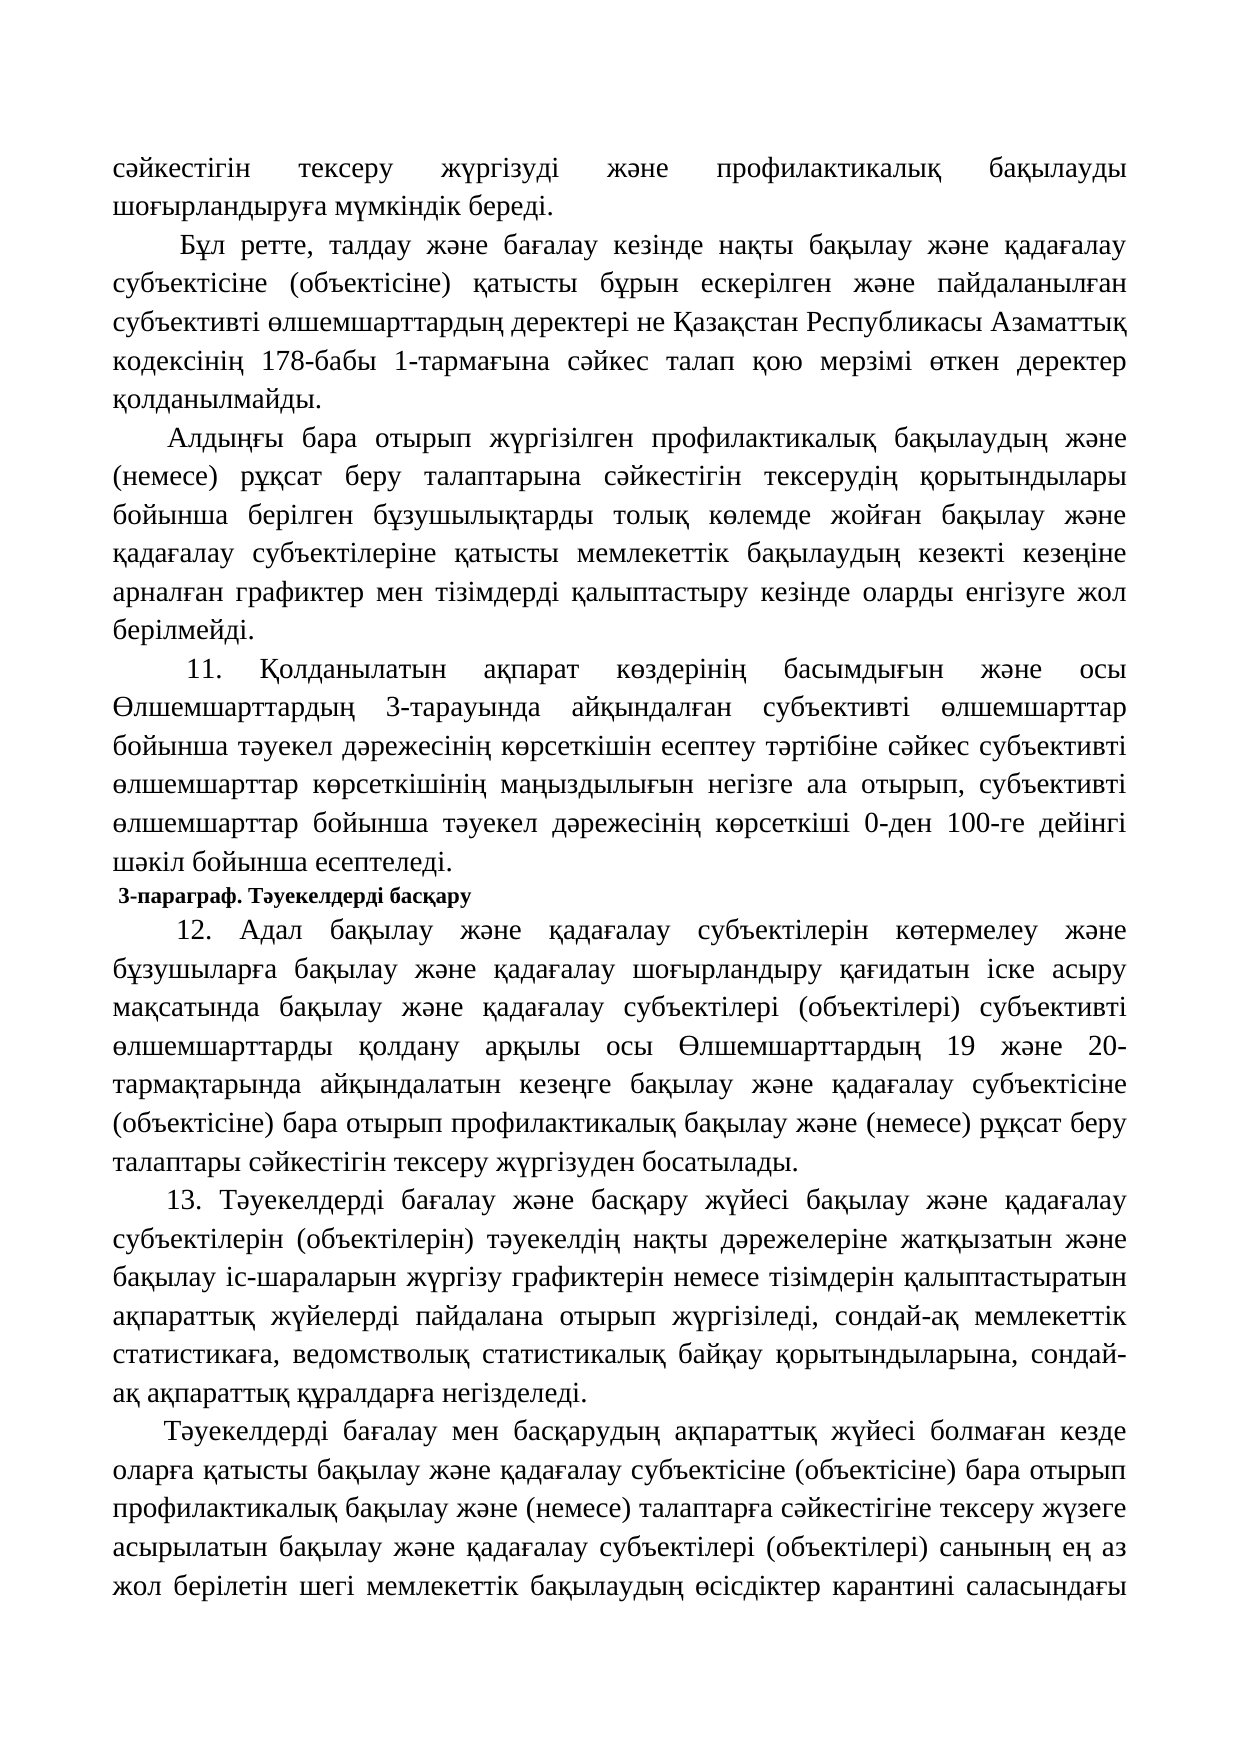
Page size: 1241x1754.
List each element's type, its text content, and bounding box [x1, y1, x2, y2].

text 3-параграф. Тәуекелдерді басқару [112, 882, 1128, 909]
text 11. Қолданылатын ақпарат көздерінің басымдығын және осы Өлшемшарттардың 3-тарауында айқындалған субъективті өлшемшарттар бойынша тәуекел дәрежесінің көрсеткішін есептеу тәртібіне сәйкес субъективті өлшемшарттар көрсеткішінің маңыздылығын негізге ала отырып, субъективті өлшемшарттар бойынша тәуекел дәрежесінің көрсеткіші 0-ден 100-ге дейінгі шәкіл бойынша есептеледі. [112, 651, 1128, 877]
text 13. Тәуекелдерді бағалау және басқару жүйесі бақылау және қадағалау субъектілерін (объектілерін) тәуекелдің нақты дәрежелеріне жатқызатын және бақылау іс-шараларын жүргізу графиктерін немесе тізімдерін қалыптастыратын ақпараттық жүйелерді пайдалана отырып жүргізіледі, сондай-ақ мемлекеттік статистикаға, ведомстволық статистикалық байқау қорытындыларына, сондай-ақ ақпараттық құралдарға негізделеді. [112, 1182, 1128, 1408]
text Алдыңғы бара отырып жүргізілген профилактикалық бақылаудың және (немесе) рұқсат беру талаптарына сәйкестігін тексерудің қорытындылары бойынша берілген бұзушылықтарды толық көлемде жойған бақылау және қадағалау субъектілеріне қатысты мемлекеттік бақылаудың кезекті кезеңіне арналған графиктер мен тізімдерді қалыптастыру кезінде оларды енгізуге жол берілмейді. [112, 420, 1128, 646]
text 12. Адал бақылау және қадағалау субъектілерін көтермелеу және бұзушыларға бақылау және қадағалау шоғырландыру қағидатын іске асыру мақсатында бақылау және қадағалау субъектілері (объектілері) субъективті өлшемшарттарды қолдану арқылы осы Өлшемшарттардың 19 және 20-тармақтарында айқындалатын кезеңге бақылау және қадағалау субъектісіне (объектісіне) бара отырып профилактикалық бақылау және (немесе) рұқсат беру талаптары сәйкестігін тексеру жүргізуден босатылады. [112, 912, 1128, 1177]
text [112, 1413, 1128, 1601]
text Бұл ретте, талдау және бағалау кезінде нақты бақылау және қадағалау субъектісіне (объектісіне) қатысты бұрын ескерілген және пайдаланылған субъективті өлшемшарттардың деректері не Қазақстан Республикасы Азаматтық кодексінің 178-бабы 1-тармағына сәйкес талап қою мерзімі өткен деректер қолданылмайды. [112, 227, 1128, 415]
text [112, 150, 1128, 222]
